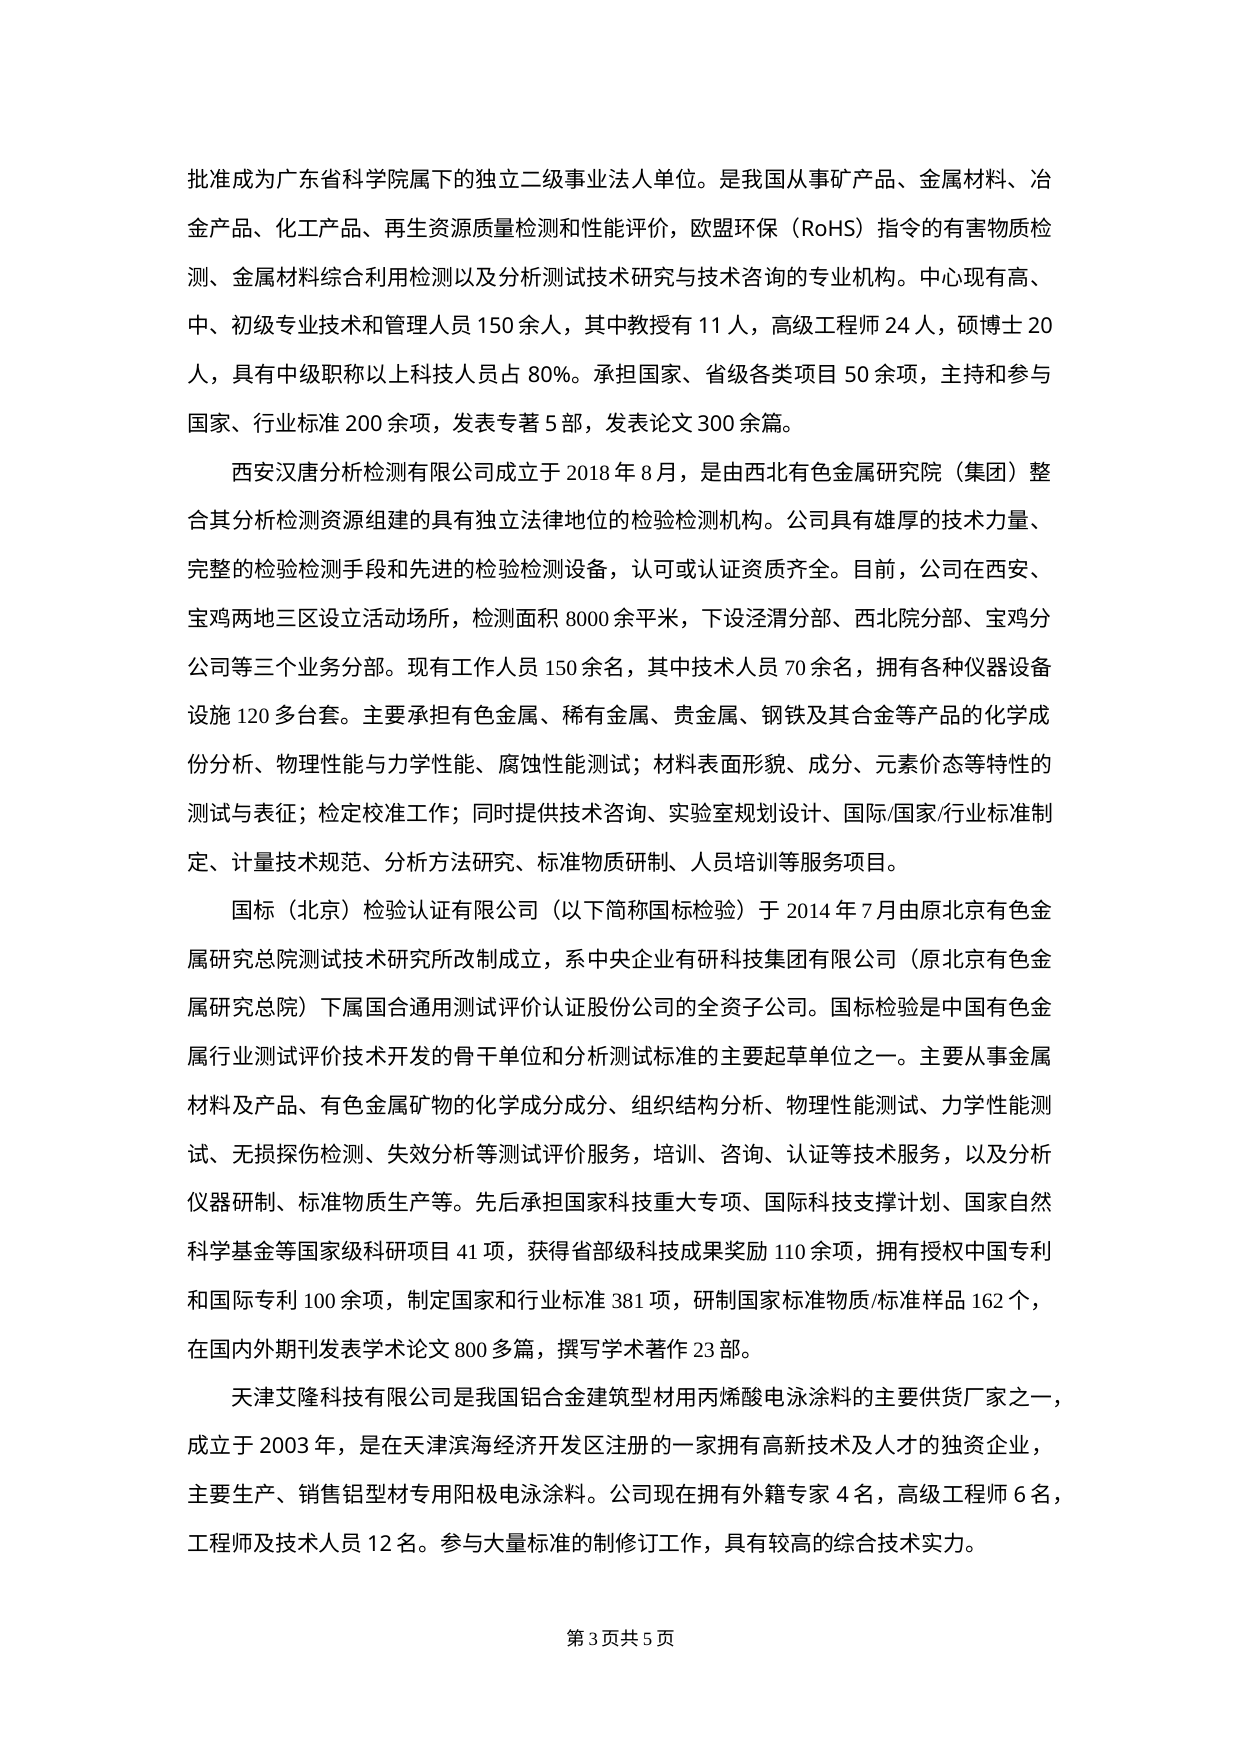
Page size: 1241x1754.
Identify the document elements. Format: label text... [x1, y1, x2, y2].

text 天津艾隆科技有限公司是我国铝合金建筑型材用丙烯酸电泳涂料的主要供货厂家之一，成立于2003年，是在天津滨海经济开发区注册的一家拥有高新技术及人才的独资企业，主要生产、销售铝型材专用阳极电泳涂料。公司现在拥有外籍专家4名，高级工程师6名，工程师及技术人员12名。参与大量标准的制修订工作，具有较高的综合技术实力。 [187, 1379, 1053, 1558]
text 西安汉唐分析检测有限公司成立于2018年8月，是由西北有色金属研究院（集团）整合其分析检测资源组建的具有独立法律地位的检验检测机构。公司具有雄厚的技术力量、完整的检验检测手段和先进的检验检测设备，认可或认证资质齐全。目前，公司在西安、宝鸡两地三区设立活动场所，检测面积8000余平米，下设泾渭分部、西北院分部、宝鸡分公司等三个业务分部。现有工作人员150余名，其中技术人员70余名，拥有各种仪器设备设施120多台套。主要承担有色金属、稀有金属、贵金属、钢铁及其合金等产品的化学成份分析、物理性能与力学性能、腐蚀性能测试；材料表面形貌、成分、元素价态等特性的测试与表征；检定校准工作；同时提供技术咨询、实验室规划设计、国际/国家/行业标准制定、计量技术规范、分析方法研究、标准物质研制、人员培训等服务项目。 [187, 454, 1053, 877]
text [187, 162, 1053, 438]
text 国标（北京）检验认证有限公司（以下简称国标检验）于2014年7月由原北京有色金属研究总院测试技术研究所改制成立，系中央企业有研科技集团有限公司（原北京有色金属研究总院）下属国合通用测试评价认证股份公司的全资子公司。国标检验是中国有色金属行业测试评价技术开发的骨干单位和分析测试标准的主要起草单位之一。主要从事金属材料及产品、有色金属矿物的化学成分成分、组织结构分析、物理性能测试、力学性能测试、无损探伤检测、失效分析等测试评价服务，培训、咨询、认证等技术服务，以及分析仪器研制、标准物质生产等。先后承担国家科技重大专项、国际科技支撑计划、国家自然科学基金等国家级科研项目41项，获得省部级科技成果奖励110余项，拥有授权中国专利和国际专利100余项，制定国家和行业标准381项，研制国家标准物质/标准样品162个，在国内外期刊发表学术论文800多篇，撰写学术著作23部。 [187, 892, 1053, 1364]
